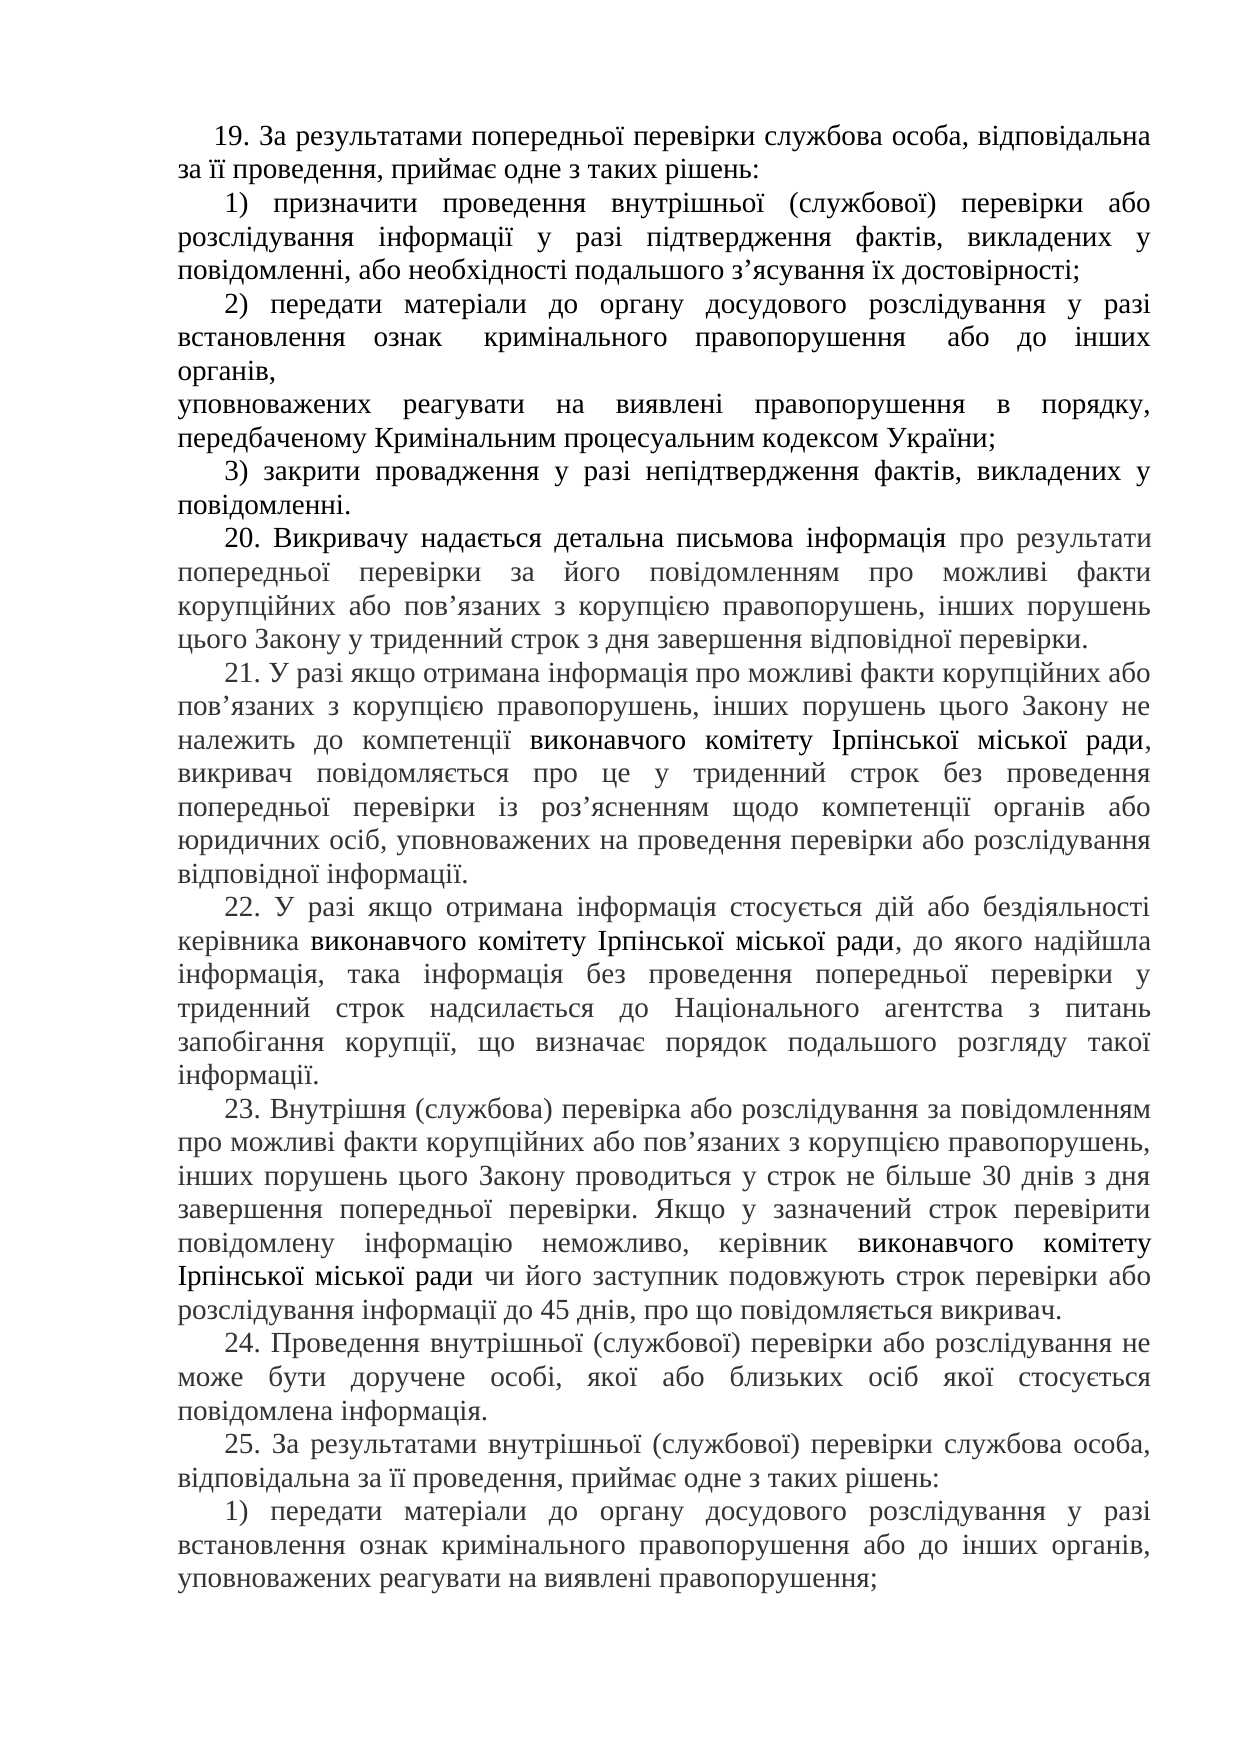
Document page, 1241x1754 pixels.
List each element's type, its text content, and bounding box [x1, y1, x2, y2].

text уповноважених реагувати на виявлені правопорушення в порядку, передбаченому Кримінальним процесуальним кодексом України; [177, 386, 1152, 453]
text 19. За результатами попередньої перевірки службова особа, відповідальна за її проведення, приймає одне з таких рішень: [177, 118, 1152, 185]
text 24. Проведення внутрішньої (службової) перевірки або розслідування не може бути доручене особі, якої або близьких осіб якої стосується повідомлена інформація. [177, 1326, 1152, 1426]
text 21. У разі якщо отримана інформація про можливі факти корупційних або пов’язаних з корупцією правопорушень, інших порушень цього Закону не належить до компетенції виконавчого комітету Ірпінської міської ради, викривач повідомляється про це у триденний строк без проведення попередньої перевірки із роз’ясненням щодо компетенції органів або юридичних осіб, уповноважених на проведення перевірки або розслідування відповідної інформації. [177, 655, 1152, 889]
text 2) передати матеріали до органу досудового розслідування у разі встановлення ознак кримінального правопорушення або до інших органів, [177, 286, 1152, 386]
text 3) закрити провадження у разі непідтвердження фактів, викладених у повідомленні. [177, 453, 1152, 521]
text 23. Внутрішня (службова) перевірка або розслідування за повідомленням про можливі факти корупційних або пов’язаних з корупцією правопорушень, інших порушень цього Закону проводиться у строк не більше 30 днів з дня завершення попередньої перевірки. Якщо у зазначений строк перевірити повідомлену інформацію неможливо, керівник виконавчого комітету Ірпінської міської ради чи його заступник подовжують строк перевірки або розслідування інформації до 45 днів, про що повідомляється викривач. [177, 1091, 1152, 1326]
text 25. За результатами внутрішньої (службової) перевірки службова особа, відповідальна за її проведення, приймає одне з таких рішень: [177, 1426, 1152, 1493]
text 1) передати матеріали до органу досудового розслідування у разі встановлення ознак кримінального правопорушення або до інших органів, уповноважених реагувати на виявлені правопорушення; [177, 1493, 1152, 1594]
text 1) призначити проведення внутрішньої (службової) перевірки або розслідування інформації у разі підтвердження фактів, викладених у повідомленні, або необхідності подальшого з’ясування їх достовірності; [177, 185, 1152, 286]
text 20. Викривачу надається детальна письмова інформація про результати попередньої перевірки за його повідомленням про можливі факти корупційних або пов’язаних з корупцією правопорушень, інших порушень цього Закону у триденний строк з дня завершення відповідної перевірки. [177, 521, 1152, 655]
text 22. У разі якщо отримана інформація стосується дій або бездіяльності керівника виконавчого комітету Ірпінської міської ради, до якого надійшла інформація, така інформація без проведення попередньої перевірки у триденний строк надсилається до Національного агентства з питань запобігання корупції, що визначає порядок подальшого розгляду такої інформації. [177, 889, 1152, 1091]
